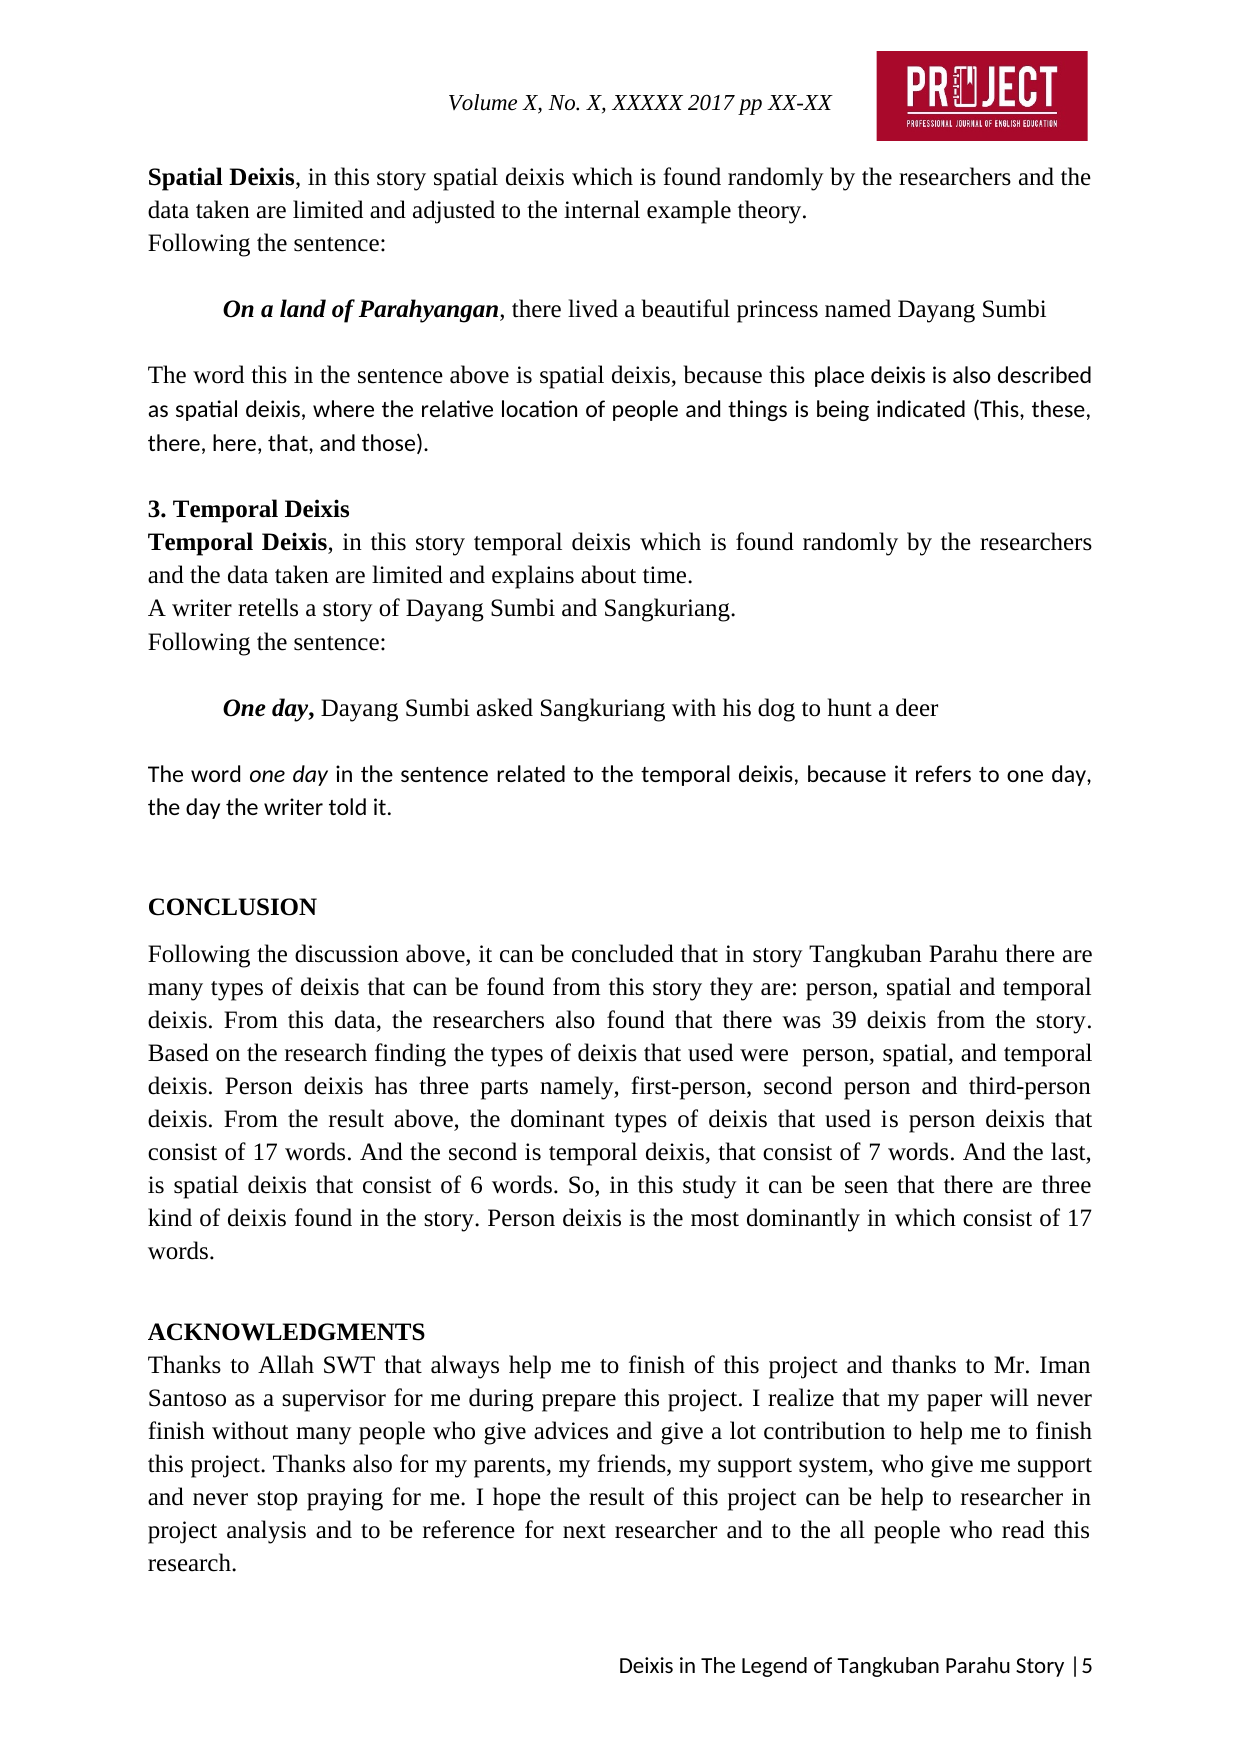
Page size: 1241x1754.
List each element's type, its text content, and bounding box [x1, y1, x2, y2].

list ACKNOWLEDGMENTS [148, 1317, 1092, 1346]
text Following the sentence: [148, 228, 1092, 257]
list Thanks to Allah SWT that always help me to finish of this project and thanks to Mr. Iman Santoso as a supervisor for me during prepare this project. I realize that my paper will never finish without many people who give advices and give a lot contribution to help me to finish this project. Thanks also for my parents, my friends, my support system, who give me support and never stop praying for me. I hope the result of this project can be help to researcher in project analysis and to be reference for next researcher and to the all people who read this research. [148, 1350, 1092, 1577]
text The word this in the sentence above is spatial deixis, because this place deixis is also described as spatial deixis, where the relative location of people and things is being indicated (This, these, there, here, that, and those). [148, 361, 1092, 457]
text CONCLUSION [148, 892, 1092, 921]
text The word one day in the sentence related to the temporal deixis, because it refers to one day, the day the writer told it. [148, 759, 1092, 822]
text Following the sentence: [148, 627, 1092, 655]
text 3. Temporal Deixis [148, 494, 1092, 523]
list On a land of Parahyangan, there lived a beautiful princess named Dayang Sumbi [223, 294, 1092, 323]
picture [876, 51, 1088, 141]
text Temporal Deixis, in this story temporal deixis which is found randomly by the researchers and the data taken are limited and explains about time. [148, 527, 1092, 589]
text A writer retells a story of Dayang Sumbi and Sangkuriang. [148, 593, 1092, 622]
text Spatial Deixis, in this story spatial deixis which is found randomly by the researchers and the data taken are limited and adjusted to the internal example theory. [148, 162, 1092, 224]
text One day, Dayang Sumbi asked Sangkuriang with his dog to hunt a deer [148, 693, 1092, 721]
text Following the discussion above, it can be concluded that in story Tangkuban Parahu there are many types of deixis that can be found from this story they are: person, spatial and temporal deixis. From this data, the researchers also found that there was 39 deixis from the story. Based on the research finding the types of deixis that used were person, spatial, and temporal deixis. Person deixis has three parts namely, first-person, second person and third-person deixis. From the result above, the dominant types of deixis that used is person deixis that consist of 17 words. And the second is temporal deixis, that consist of 7 words. And the last, is spatial deixis that consist of 6 words. So, in this study it can be seen that there are three kind of deixis found in the story. Person deixis is the most dominantly in which consist of 17 words. [148, 939, 1092, 1265]
